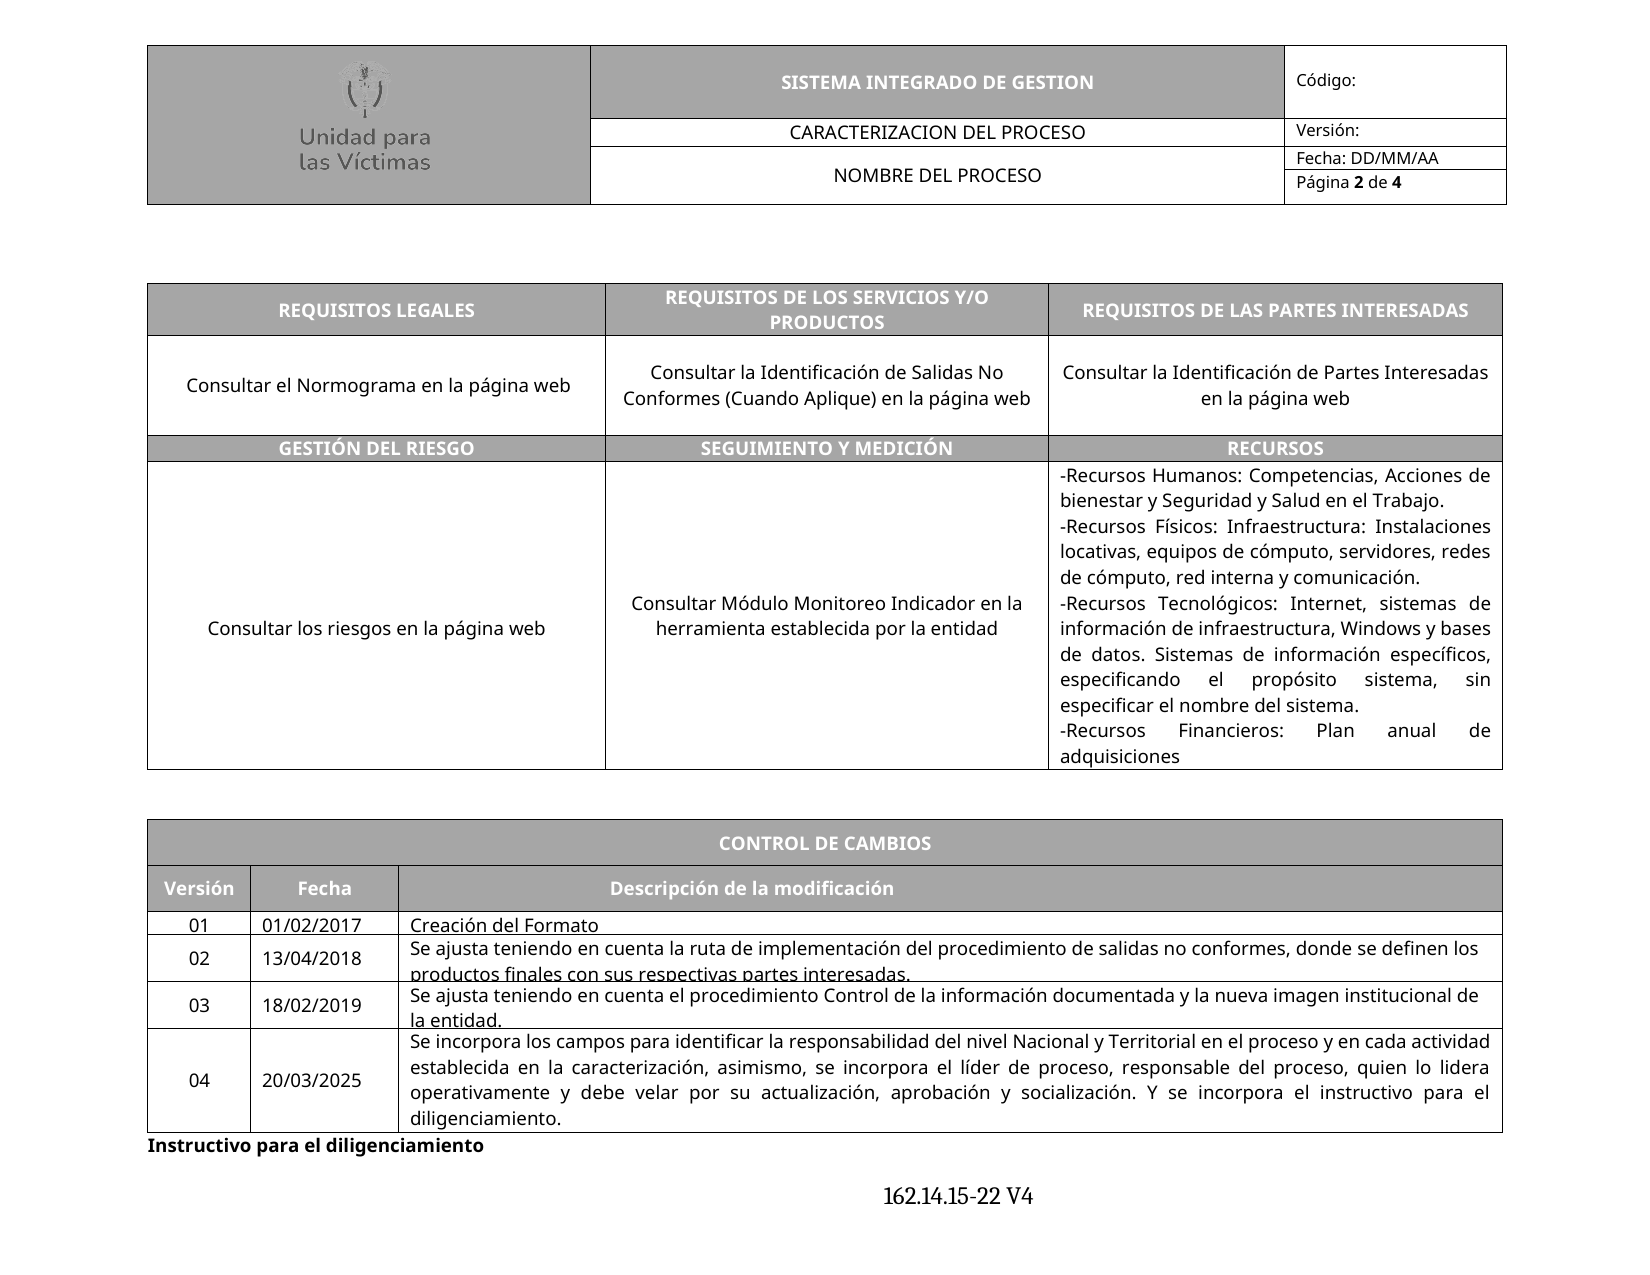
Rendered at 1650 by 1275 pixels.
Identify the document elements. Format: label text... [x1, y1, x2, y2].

table_cell Consultar Módulo Monitoreo Indicador en la herramienta establecida por la entidad [606, 462, 1048, 768]
table_cell RECURSOS [1049, 436, 1502, 461]
text Instructivo para el diligenciamiento [148, 1133, 1502, 1158]
table_cell Consultar la Identificación de Salidas No Conformes (Cuando Aplique) en la página web [606, 336, 1048, 435]
table_cell Se ajusta teniendo en cuenta el procedimiento Control de la información documentada y la nueva imagen institucional de la entidad. [399, 982, 1502, 1028]
table_cell SEGUIMIENTO Y MEDICIÓN [606, 436, 1048, 461]
table_cell 13/04/2018 [251, 935, 398, 981]
table_cell GESTIÓN DEL RIESGO [148, 436, 605, 461]
table_cell 01/02/2017 [251, 912, 398, 934]
table_cell Consultar la Identificación de Partes Interesadas en la página web [1049, 336, 1502, 435]
table_cell Creación del Formato [399, 912, 1502, 934]
table_cell Se incorpora los campos para identificar la responsabilidad del nivel Nacional y Territorial en el proceso y en cada actividad establecida en la caracterización, asimismo, se incorpora el líder de proceso, responsable del proceso, quien lo lidera operativamente y debe velar por su actualización, aprobación y socialización. Y se incorpora el instructivo para el diligenciamiento. [399, 1029, 1502, 1132]
table_cell 01 [148, 912, 250, 934]
table_cell Descripción de la modificación [399, 866, 1502, 911]
table_cell 03 [148, 982, 250, 1028]
table_cell Versión [148, 866, 250, 911]
table_cell 04 [148, 1029, 250, 1132]
table_cell Se ajusta teniendo en cuenta la ruta de implementación del procedimiento de salidas no conformes, donde se definen los productos finales con sus respectivas partes interesadas. [399, 935, 1502, 981]
table_cell Consultar los riesgos en la página web [148, 462, 605, 768]
table_header REQUISITOS DE LAS PARTES INTERESADAS [1049, 284, 1502, 335]
table_cell Fecha [251, 866, 398, 911]
table_cell Consultar el Normograma en la página web [148, 336, 605, 435]
table_cell 18/02/2019 [251, 982, 398, 1028]
table_cell 20/03/2025 [251, 1029, 398, 1132]
table_header CONTROL DE CAMBIOS [148, 820, 1502, 865]
picture [296, 54, 437, 176]
table_cell 02 [148, 935, 250, 981]
table_cell -Recursos Humanos: Competencias, Acciones de bienestar y Seguridad y Salud en el Trabajo. -Recursos Físicos: Infraestructura: Instalaciones locativas, equipos de cómputo, servidores, redes de cómputo, red interna y comunicación. -Recursos Tecnológicos: Internet, sistemas de información de infraestructura, Windows y bases de datos. Sistemas de información específicos, especificando el propósito sistema, sin especificar el nombre del sistema. -Recursos Financieros: Plan anual de adquisiciones [1049, 462, 1502, 768]
table_header REQUISITOS DE LOS SERVICIOS Y/O PRODUCTOS [606, 284, 1048, 335]
table_header REQUISITOS LEGALES [148, 284, 605, 335]
